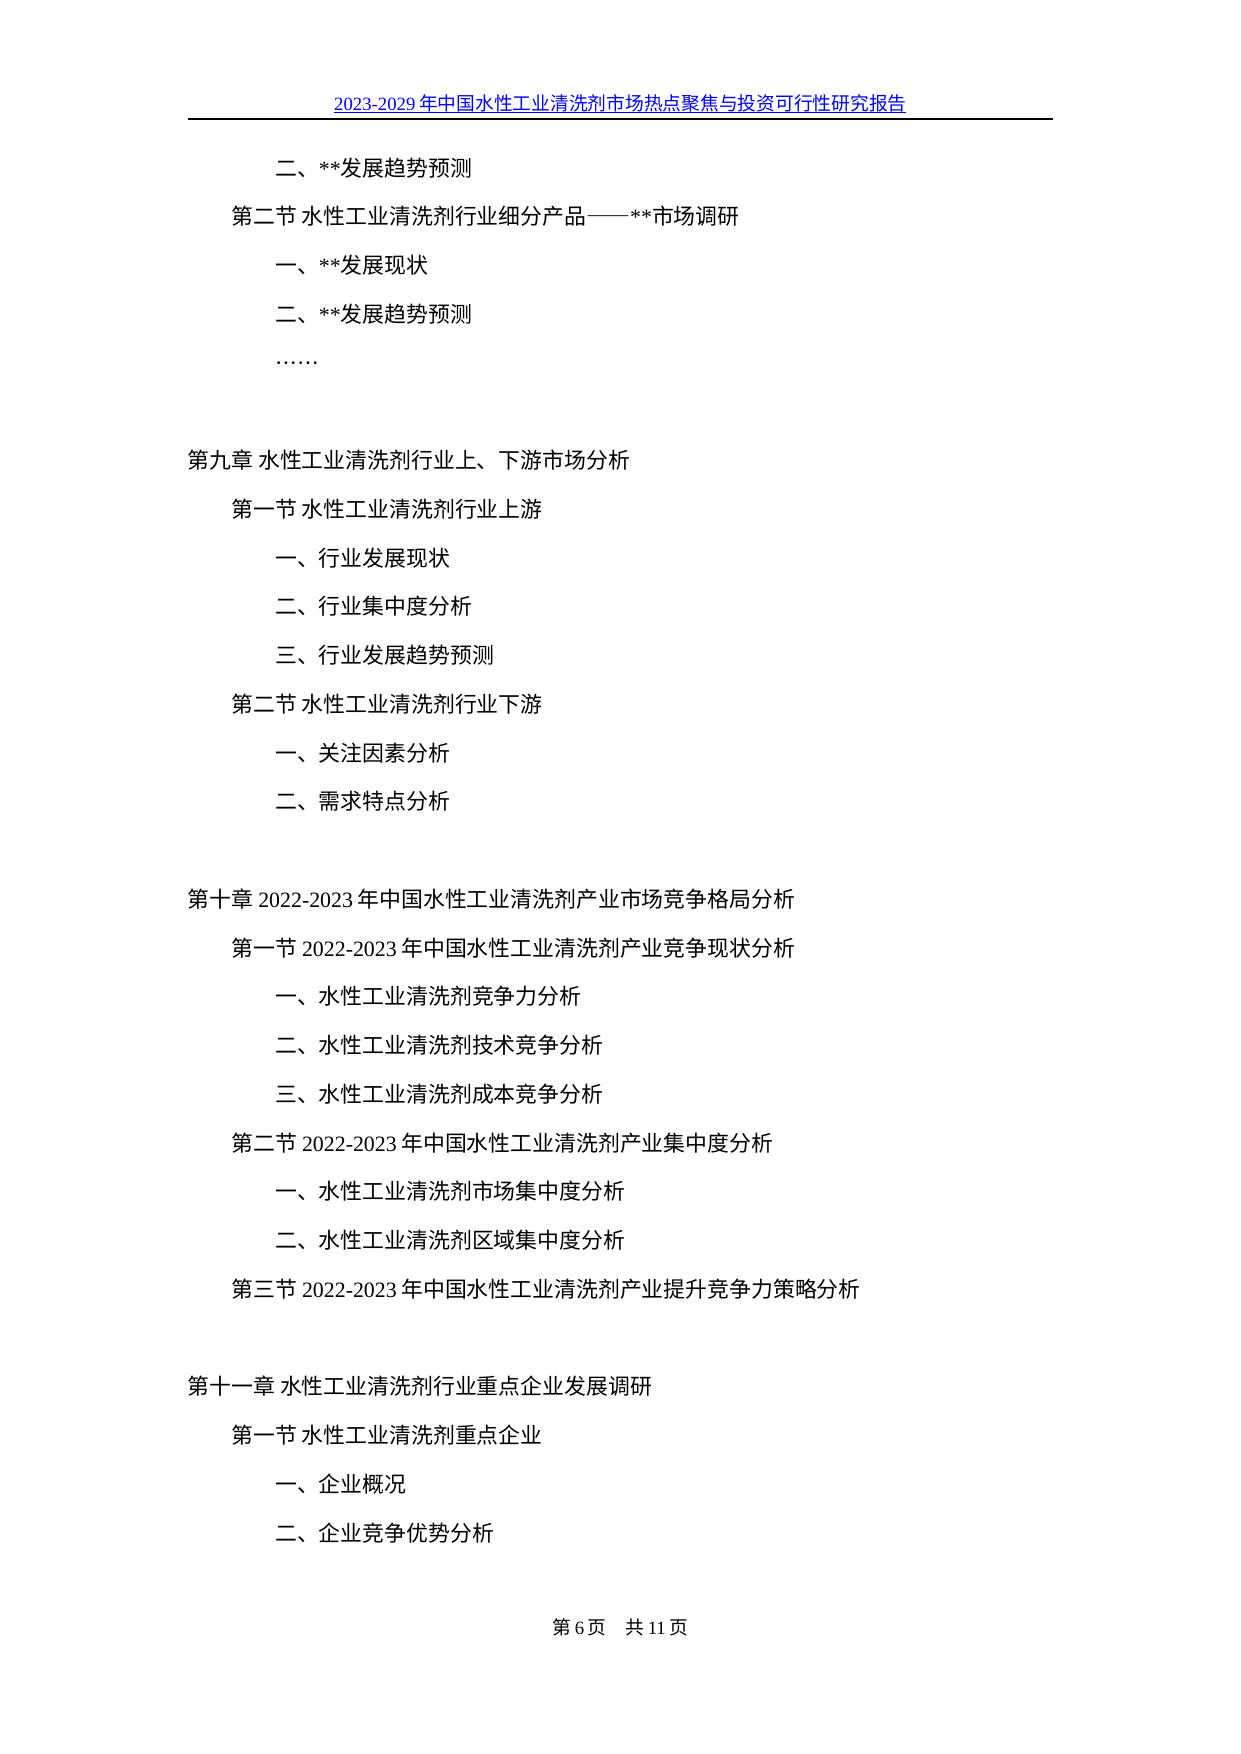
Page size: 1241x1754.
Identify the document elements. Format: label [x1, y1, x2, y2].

text [187, 150, 1053, 1548]
